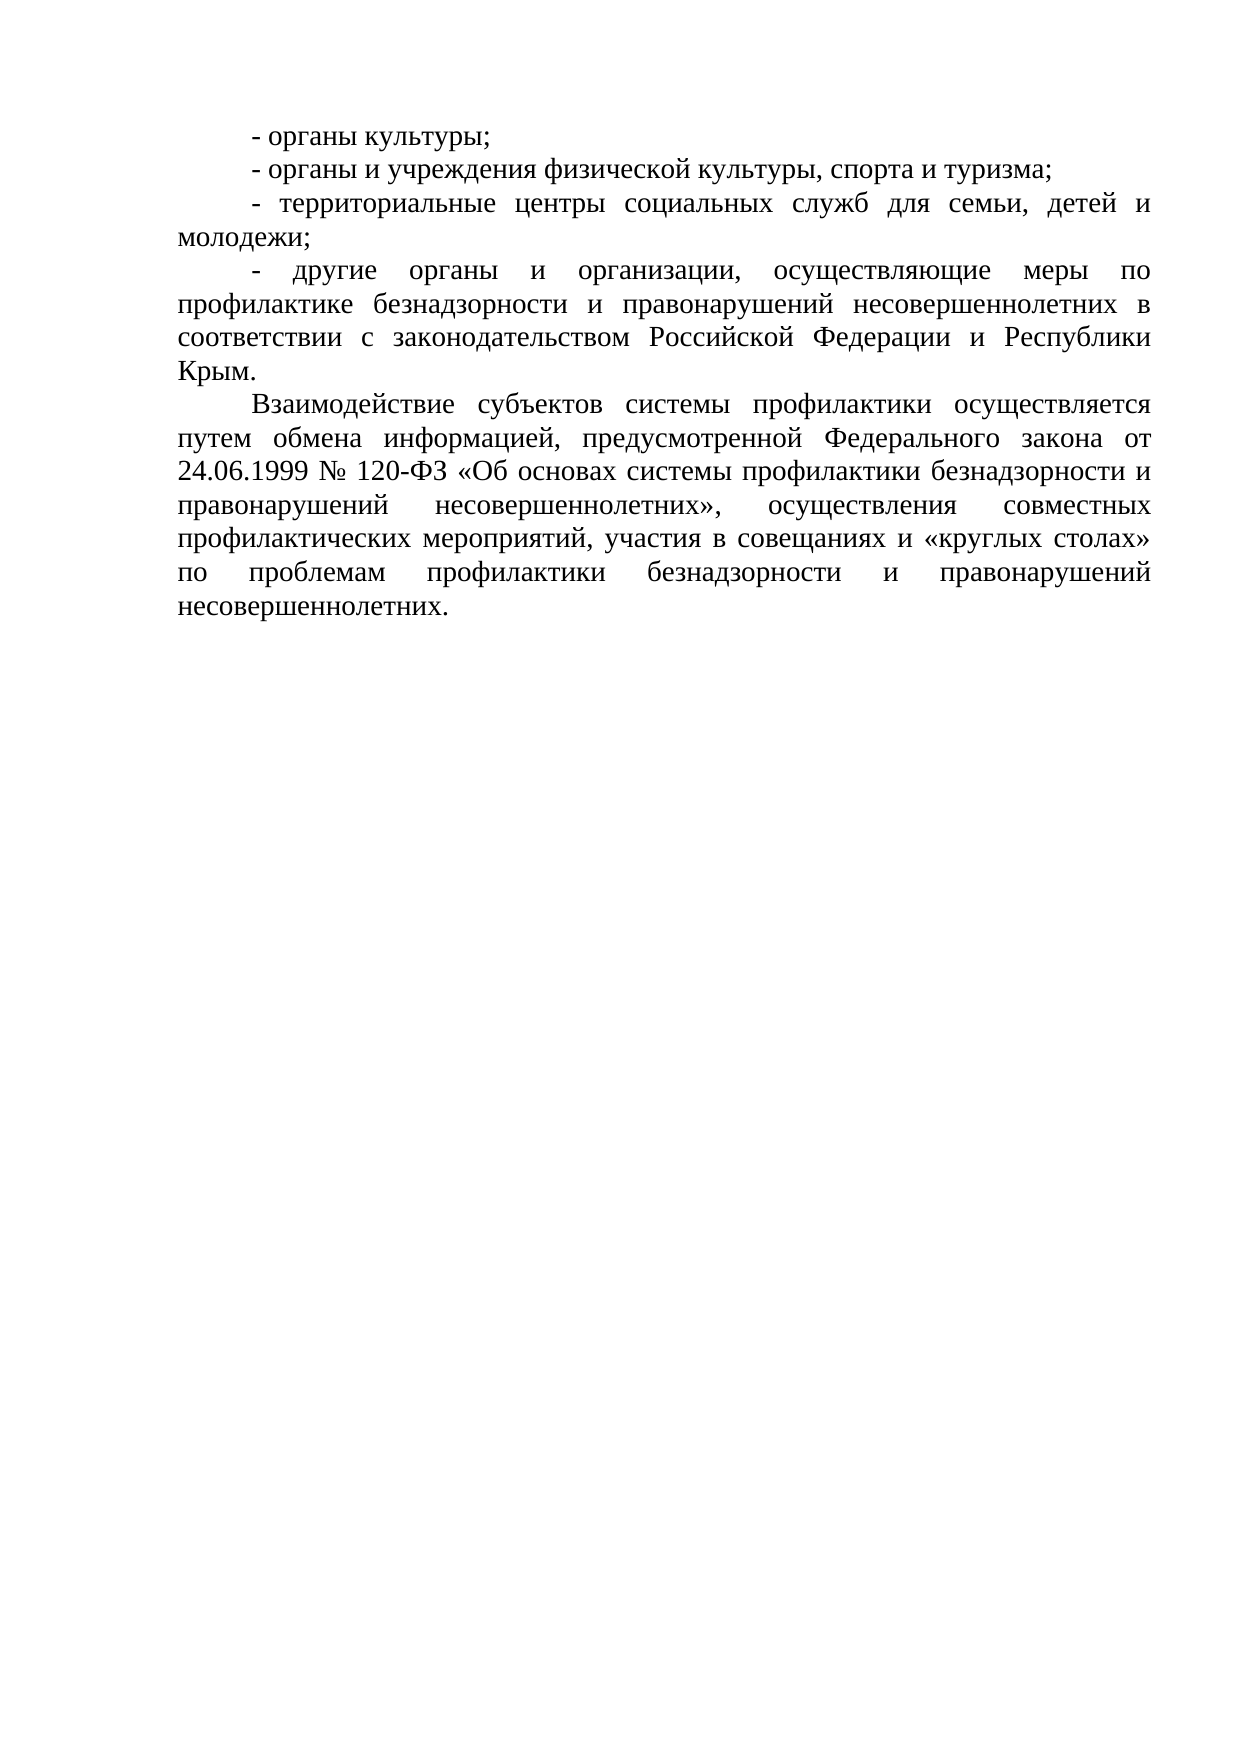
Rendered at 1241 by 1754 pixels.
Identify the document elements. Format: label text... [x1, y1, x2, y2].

text - другие органы и организации, осуществляющие меры по профилактике безнадзорности и правонарушений несовершеннолетних в соответствии с законодательством Российской Федерации и Республики Крым. [177, 252, 1152, 386]
text - территориальные центры социальных служб для семьи, детей и молодежи; [177, 185, 1152, 252]
text - органы культуры; [177, 118, 1152, 152]
text - органы и учреждения физической культуры, спорта и туризма; [177, 152, 1152, 185]
text Взаимодействие субъектов системы профилактики осуществляется путем обмена информацией, предусмотренной Федерального закона от 24.06.1999 № 120-ФЗ «Об основах системы профилактики безнадзорности и правонарушений несовершеннолетних», осуществления совместных профилактических мероприятий, участия в совещаниях и «круглых столах» по проблемам профилактики безнадзорности и правонарушений несовершеннолетних. [177, 386, 1152, 621]
